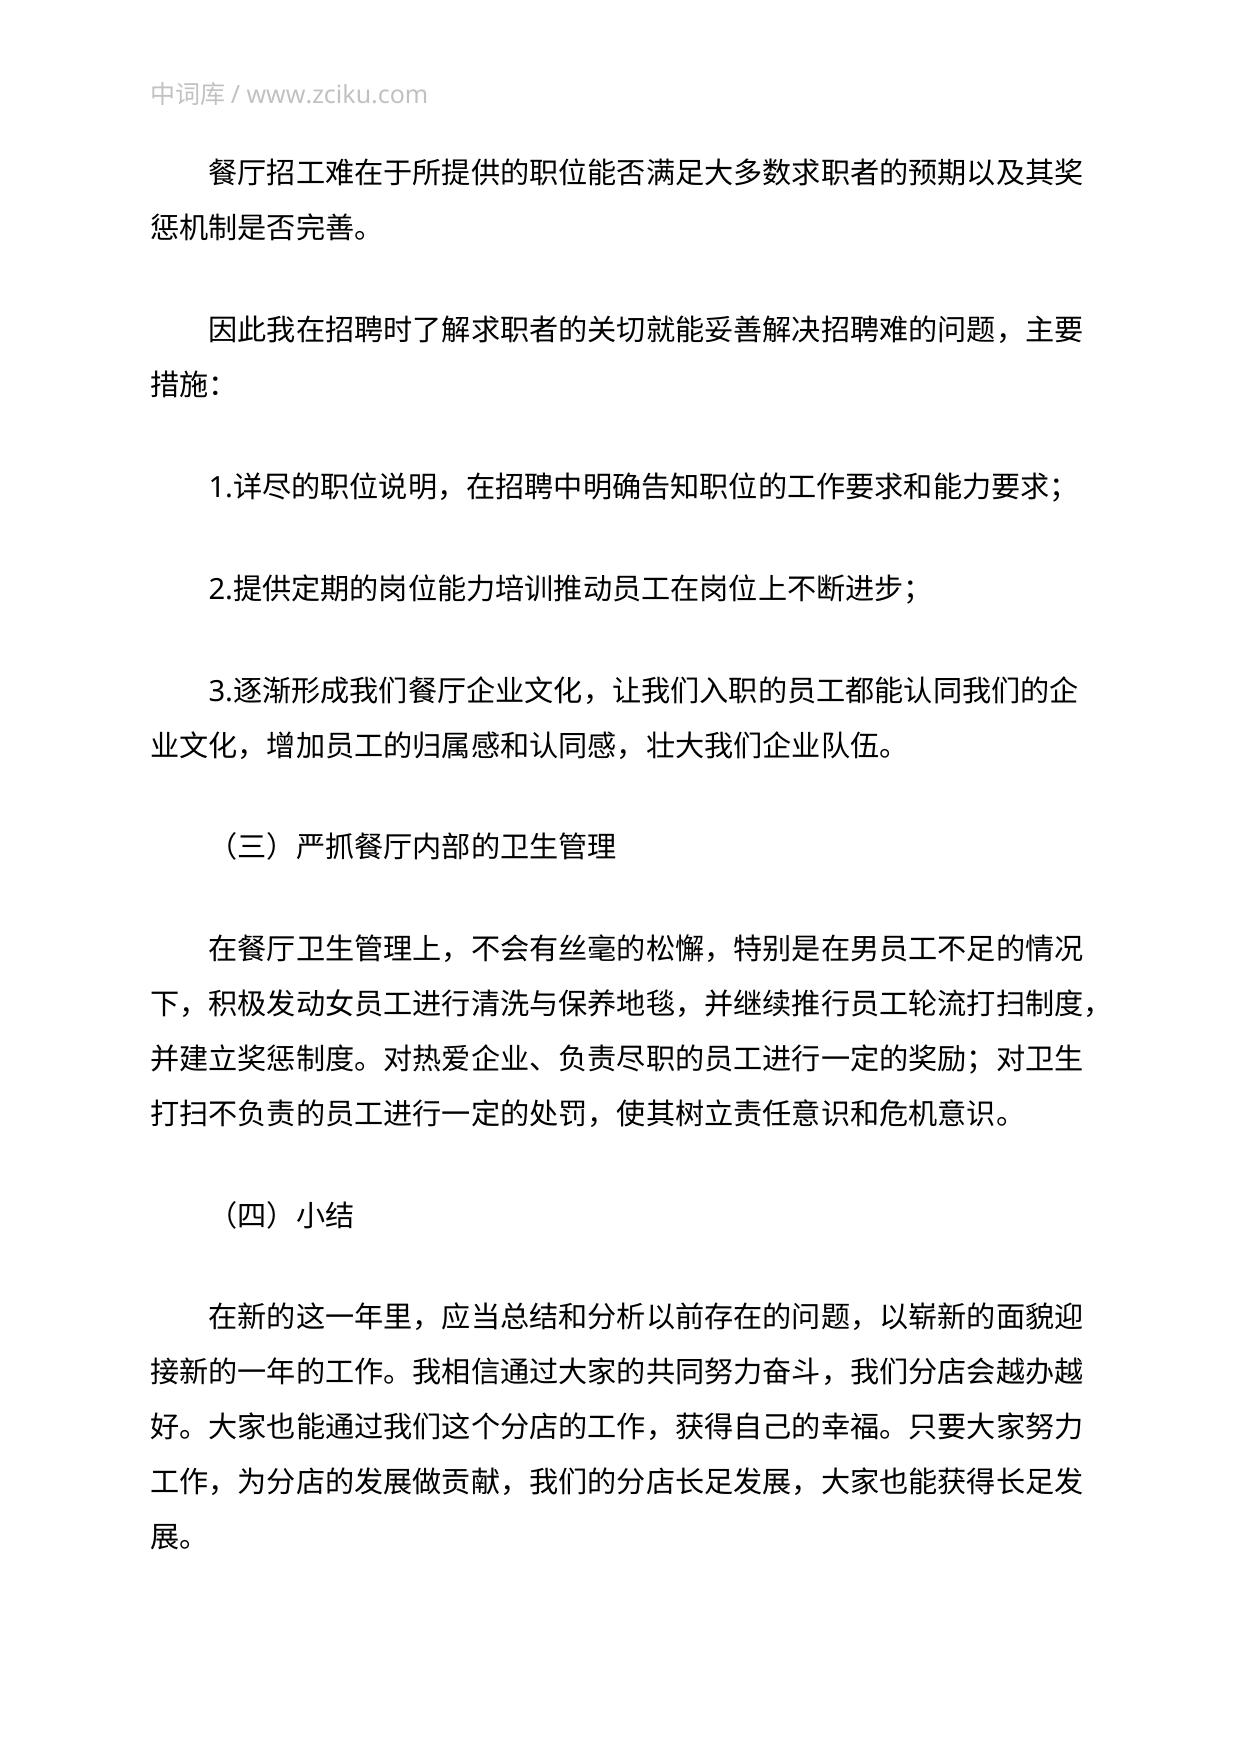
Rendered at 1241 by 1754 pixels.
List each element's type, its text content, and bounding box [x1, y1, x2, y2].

text 在新的这一年里，应当总结和分析以前存在的问题，以崭新的面貌迎接新的一年的工作。我相信通过大家的共同努力奋斗，我们分店会越办越好。大家也能通过我们这个分店的工作，获得自己的幸福。只要大家努力工作，为分店的发展做贡献，我们的分店长足发展，大家也能获得长足发展。 [150, 1294, 1090, 1556]
text 1.详尽的职位说明，在招聘中明确告知职位的工作要求和能力要求； [150, 463, 1090, 506]
text 3.逐渐形成我们餐厅企业文化，让我们入职的员工都能认同我们的企业文化，增加员工的归属感和认同感，壮大我们企业队伍。 [150, 667, 1090, 764]
text 2.提供定期的岗位能力培训推动员工在岗位上不断进步； [150, 565, 1090, 608]
text （三）严抓餐厅内部的卫生管理 [150, 824, 1090, 866]
text 因此我在招聘时了解求职者的关切就能妥善解决招聘难的问题，主要措施： [150, 307, 1090, 404]
text 餐厅招工难在于所提供的职位能否满足大多数求职者的预期以及其奖惩机制是否完善。 [150, 150, 1090, 247]
text （四）小结 [150, 1192, 1090, 1234]
text 在餐厅卫生管理上，不会有丝毫的松懈，特别是在男员工不足的情况下，积极发动女员工进行清洗与保养地毯，并继续推行员工轮流打扫制度，并建立奖惩制度。对热爱企业、负责尽职的员工进行一定的奖励；对卫生打扫不负责的员工进行一定的处罚，使其树立责任意识和危机意识。 [150, 926, 1090, 1133]
